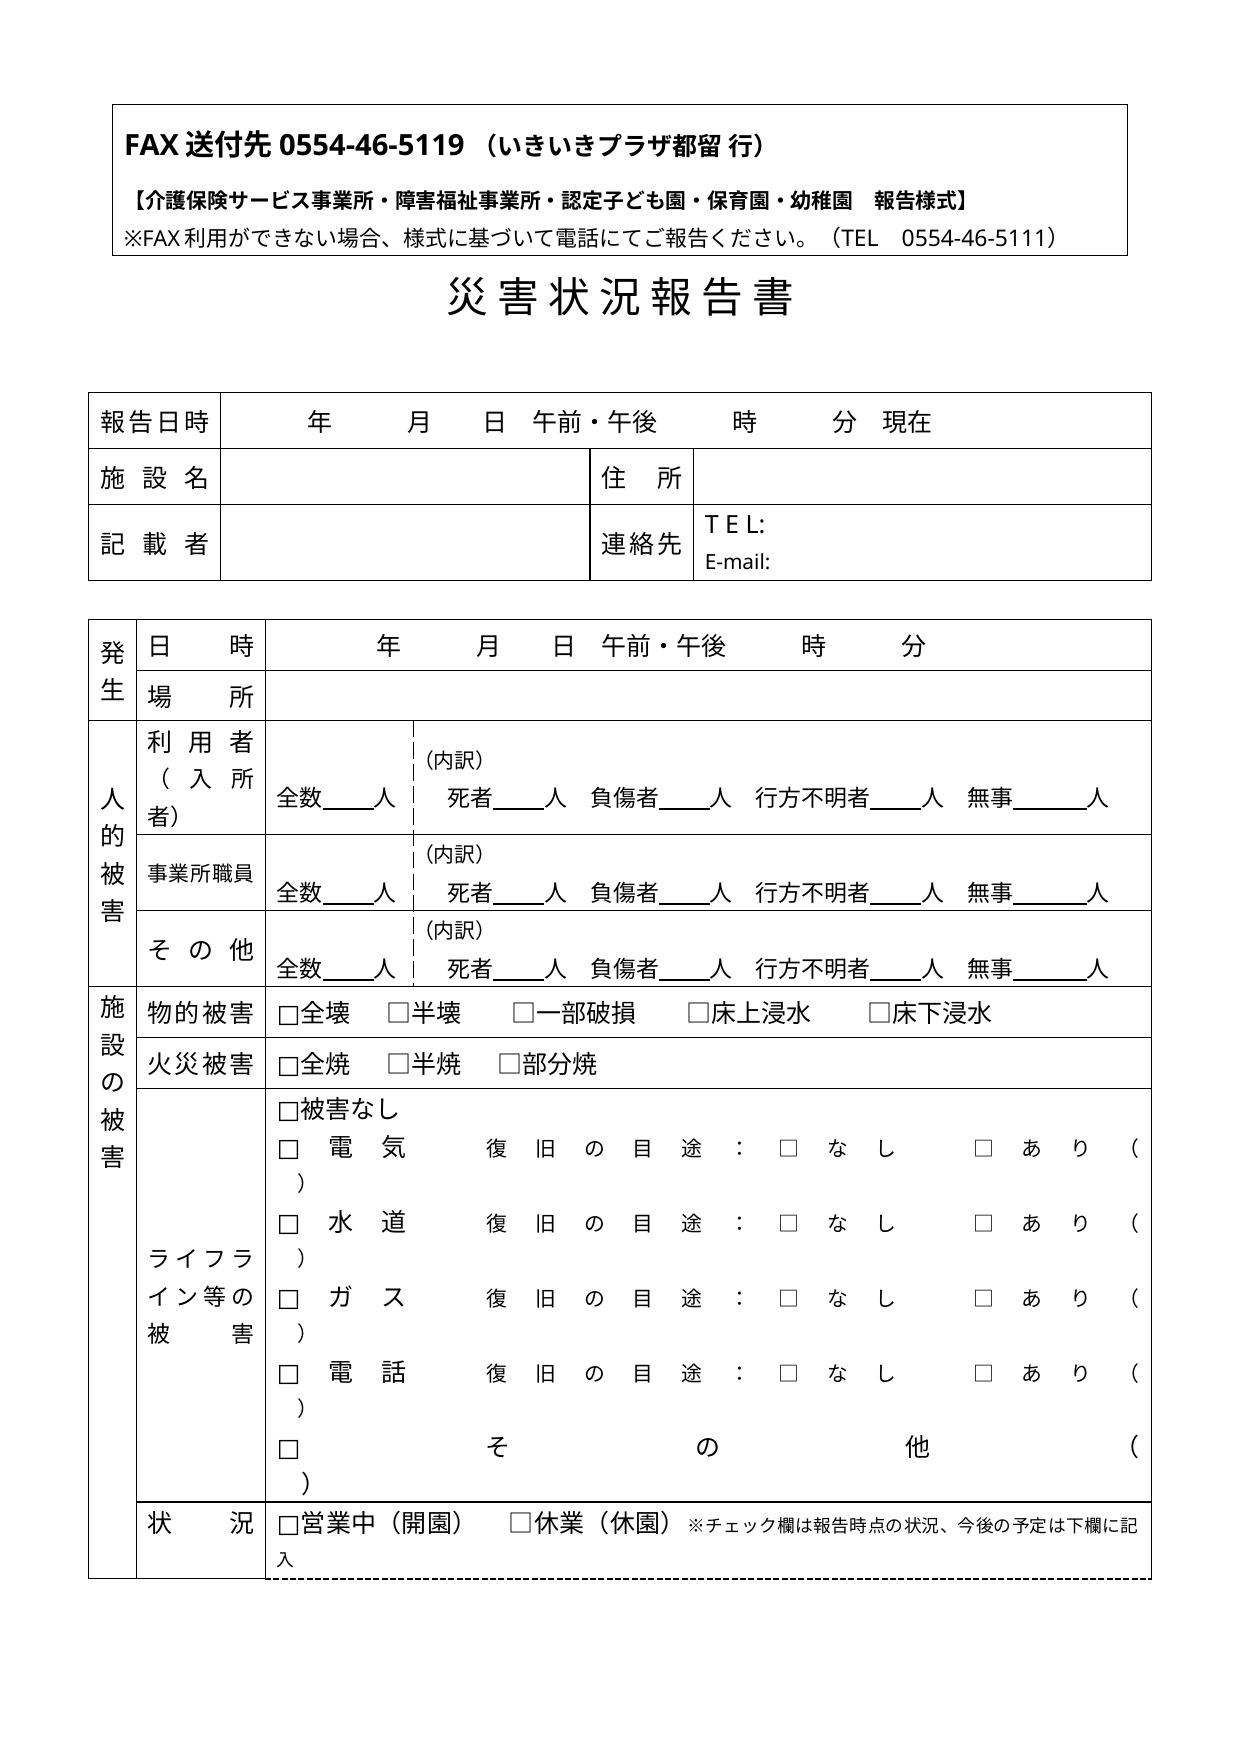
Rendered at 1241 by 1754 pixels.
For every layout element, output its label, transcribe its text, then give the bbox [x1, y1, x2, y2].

table_cell [694, 449, 1151, 504]
text 災 害 状 況 報 告 書 [112, 256, 1128, 331]
table_header 報告日時 [89, 393, 220, 448]
table_cell 住 所 [591, 449, 693, 504]
table_cell □被害なし □電気 復旧の目途：□なし □あり（ ） □水道 復旧の目途：□なし □あり（ ） □ガス 復旧の目途：□なし □あり（ ） □電話 復旧の目途：□なし □あり（ ） □その他（ ） [266, 1089, 1151, 1501]
table_header FAX送付先 0554-46-5119 （いきいきプラザ都留 行） 【介護保険サービス事業所・障害福祉事業所・認定子ども園・保育園・幼稚園 報告様式】 ※FAX利用ができない場合、様式に基づいて電話にてご報告ください。（TEL 0554-46-5111） [113, 105, 1127, 255]
table_cell （内訳） 死者 人 負傷者 人 行方不明者 人 無事 人 [413, 721, 1151, 834]
table_cell [221, 505, 589, 580]
table_header 年 月 日 午前・午後 時 分 現在 [221, 393, 1151, 448]
table_cell 場所 [137, 671, 265, 720]
table_cell T E L: E-mail: [694, 505, 1151, 580]
table_cell 全数 人 [266, 721, 413, 834]
table_cell [221, 449, 589, 504]
table_header 年 月 日 午前・午後 時 分 [266, 620, 1151, 669]
table_cell □全壊 □半壊 □一部破損 □床上浸水 □床下浸水 [266, 987, 1151, 1037]
table_cell 施設の被害 [89, 987, 136, 1577]
table_header 日時 [137, 620, 265, 669]
table_cell 状況 [137, 1503, 265, 1577]
table_cell ライフライン等の被害 [137, 1089, 265, 1501]
table_cell 事業所職員 [137, 835, 265, 910]
table_cell 全数 人 [266, 911, 413, 986]
table_cell 施設名 [89, 449, 220, 504]
table_cell （内訳） 死者 人 負傷者 人 行方不明者 人 無事 人 [413, 835, 1151, 910]
table_cell □全焼 □半焼 □部分焼 [266, 1038, 1151, 1088]
table_cell 人的被害 [89, 721, 136, 986]
table_cell 連絡先 [591, 505, 693, 580]
table_cell 利用者（入所者） [137, 721, 265, 834]
table_header 発生 [89, 620, 136, 720]
table_cell （内訳） 死者 人 負傷者 人 行方不明者 人 無事 人 [413, 911, 1151, 986]
table_cell 記載者 [89, 505, 220, 580]
table_cell 火災被害 [137, 1038, 265, 1088]
table_cell その他 [137, 911, 265, 986]
table_cell 物的被害 [137, 987, 265, 1037]
table_cell [266, 671, 1151, 720]
table_cell □営業中（開園） □休業（休園）※チェック欄は報告時点の状況、今後の予定は下欄に記入 [266, 1503, 1151, 1577]
table_cell 全数 人 [266, 835, 413, 910]
